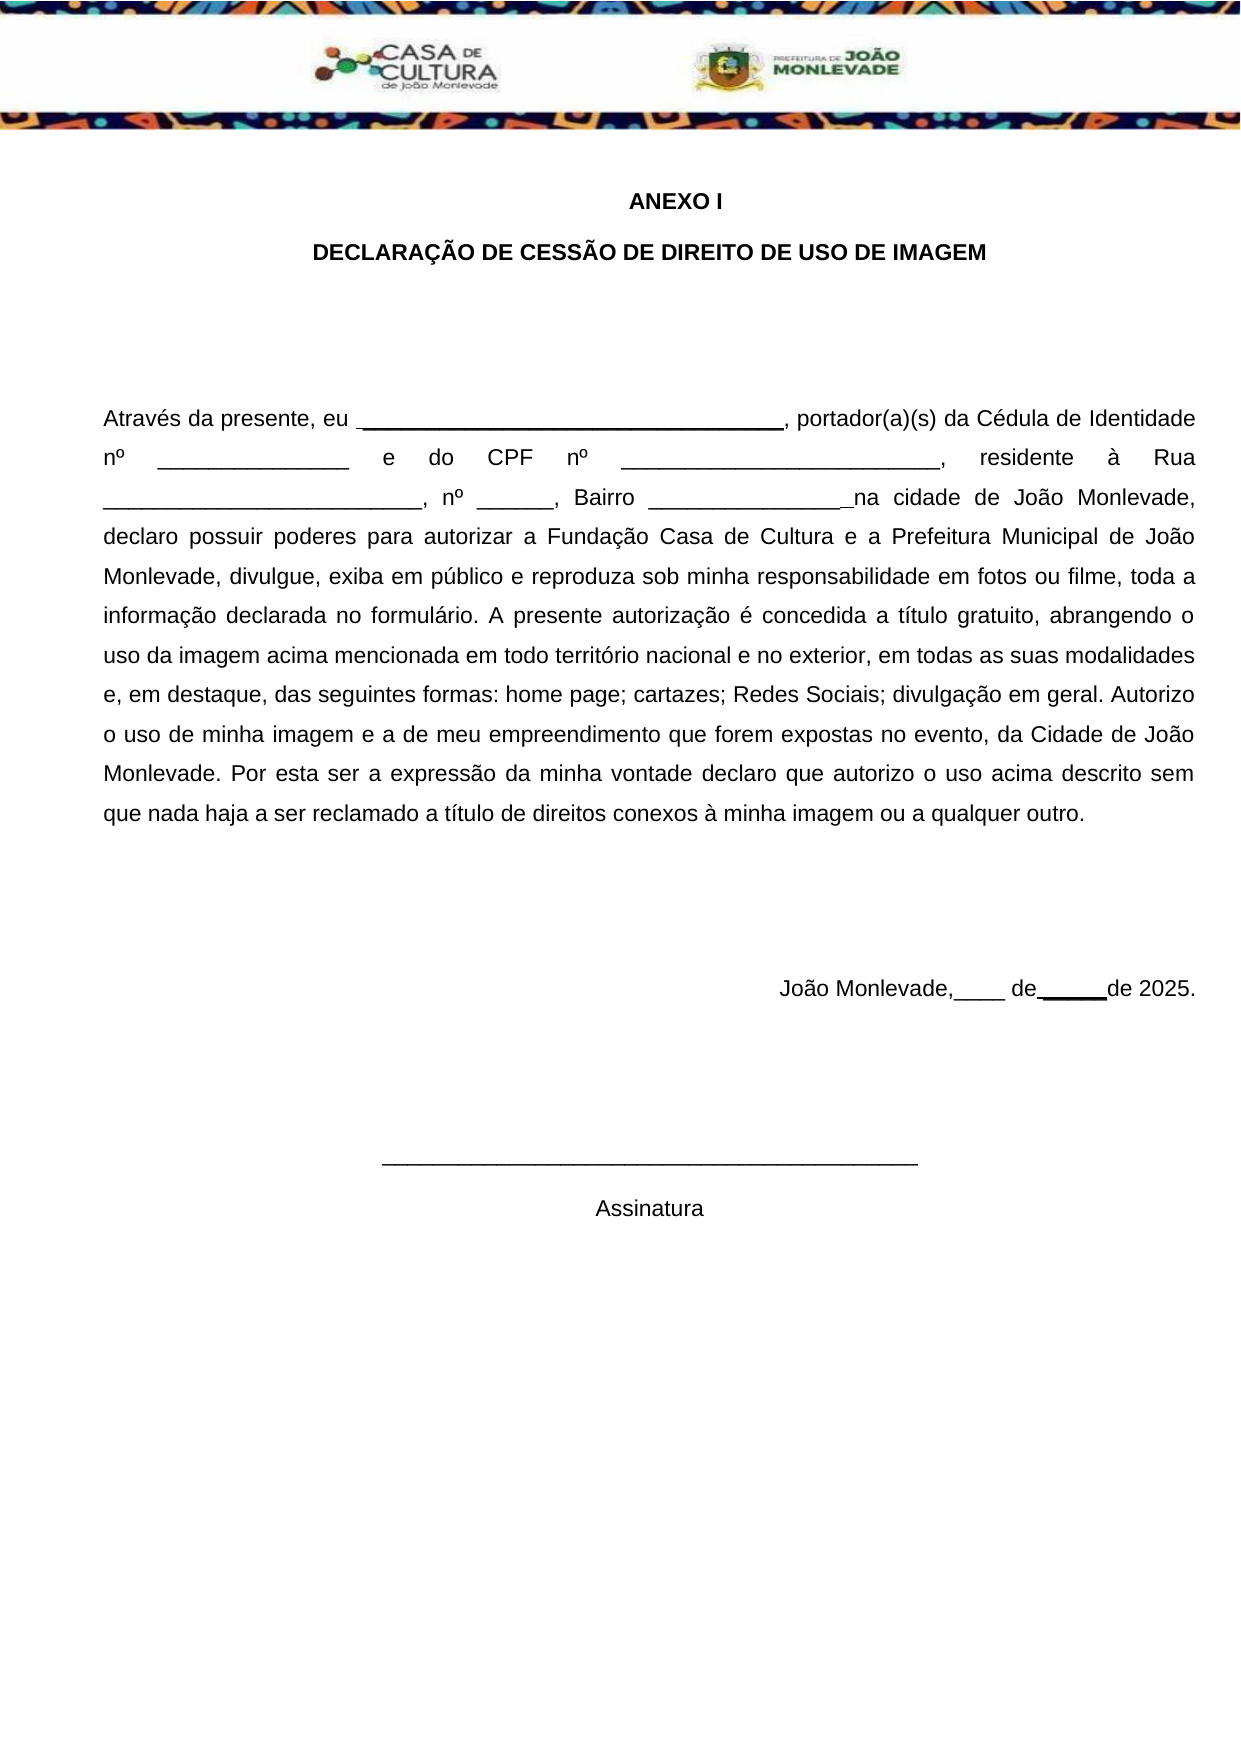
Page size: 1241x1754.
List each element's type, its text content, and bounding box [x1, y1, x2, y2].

text DECLARAÇÃO DE CESSÃO DE DIREITO DE USO DE IMAGEM [103, 239, 1196, 266]
text __________________________________________ [103, 1140, 1196, 1167]
text Através da presente, eu _________________________________, portador(a)(s) da Cédula de Identidade nº _______________ e do CPF nº _________________________, residente à Rua _________________________, nº ______, Bairro _______________ na cidade de João Monlevade, declaro possuir poderes para autorizar a Fundação Casa de Cultura e a Prefeitura Municipal de João Monlevade, divulgue, exiba em público e reproduza sob minha responsabilidade em fotos ou filme, toda a informação declarada no formulário. A presente autorização é concedida a título gratuito, abrangendo o uso da imagem acima mencionada em todo território nacional e no exterior, em todas as suas modalidades e, em destaque, das seguintes formas: home page; cartazes; Redes Sociais; divulgação em geral. Autorizo o uso de minha imagem e a de meu empreendimento que forem expostas no evento, da Cidade de João Monlevade. Por esta ser a expressão da minha vontade declaro que autorizo o uso acima descrito sem que nada haja a ser reclamado a título de direitos conexos à minha imagem ou a qualquer outro. [103, 405, 1196, 826]
subtitle ANEXO I [358, 162, 955, 214]
picture [0, 1, 1241, 130]
text João Monlevade,____ de _____de 2025. [103, 974, 1196, 1001]
text Assinatura [103, 1195, 1196, 1222]
